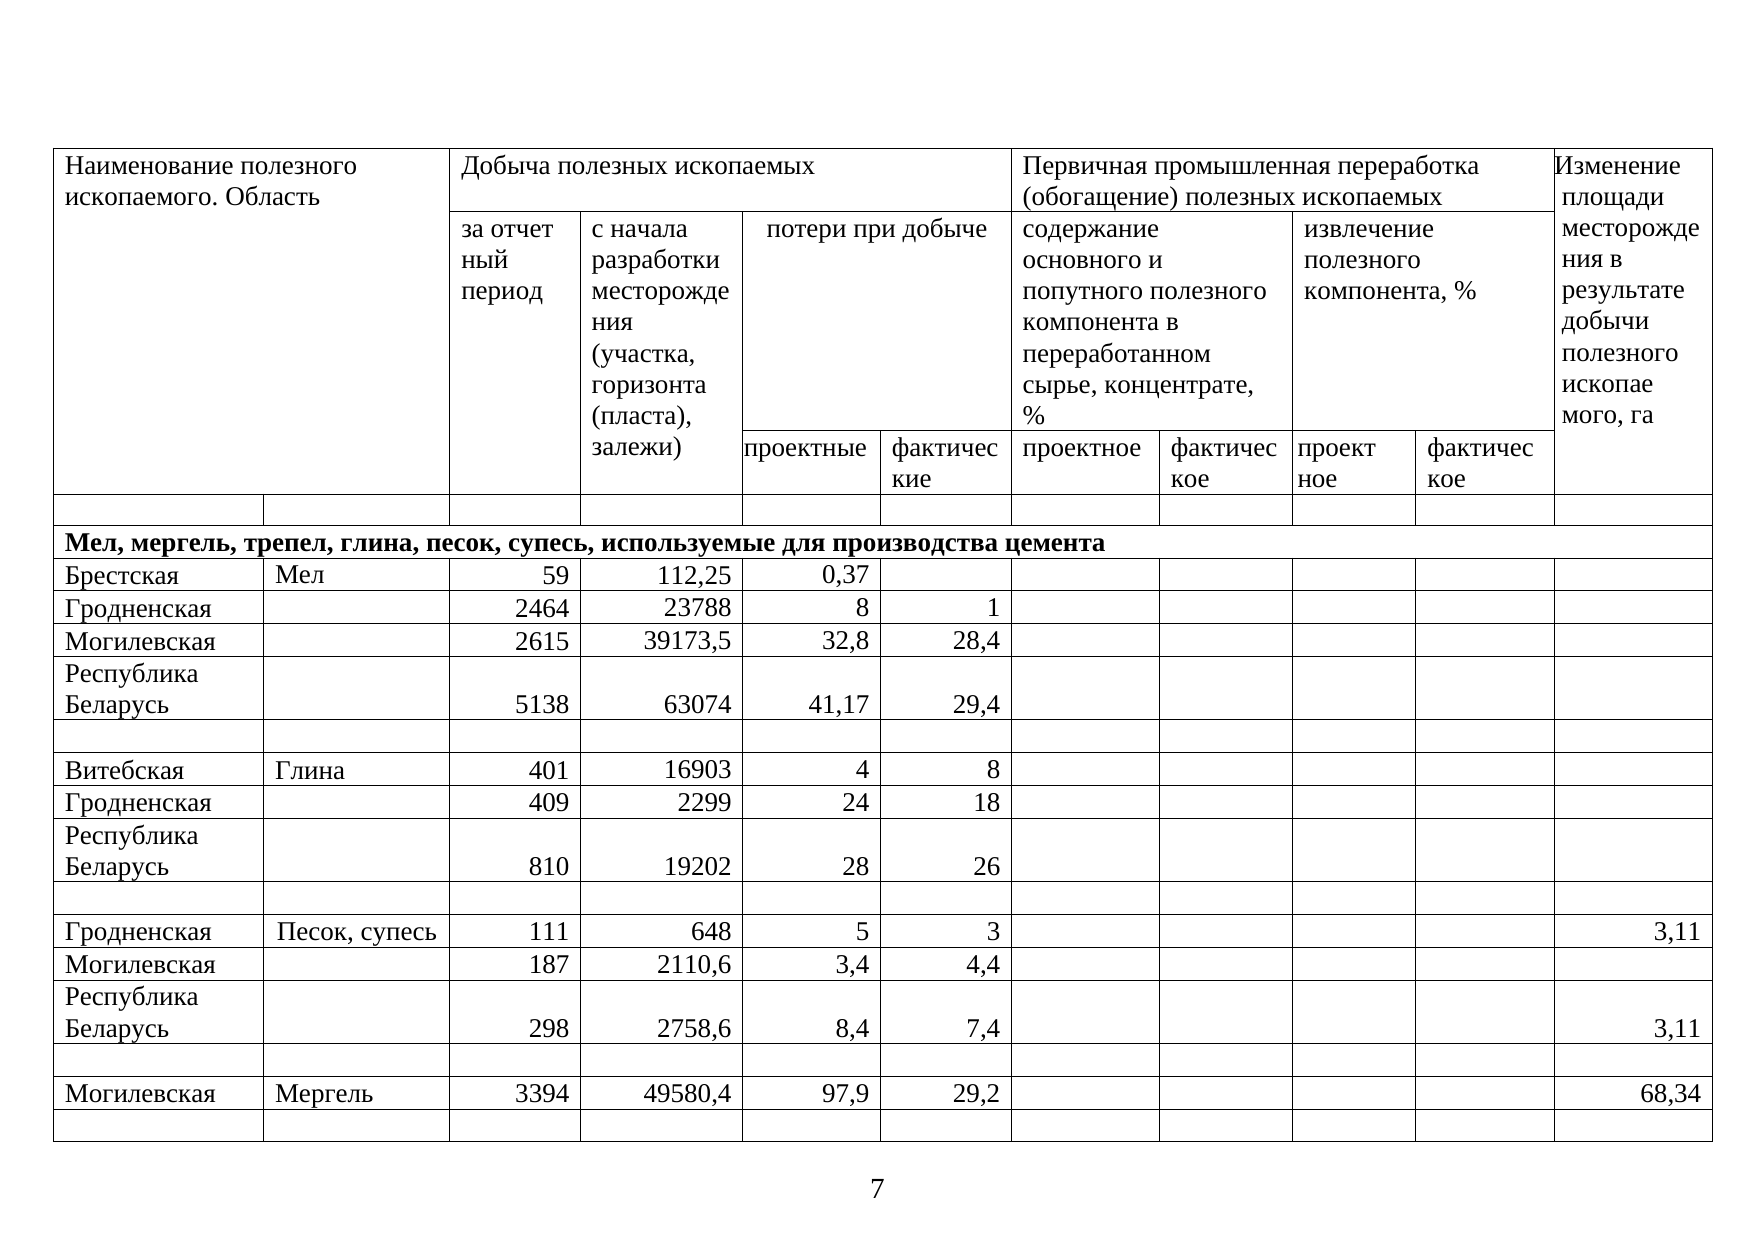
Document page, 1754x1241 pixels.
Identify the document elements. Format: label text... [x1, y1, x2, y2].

table_cell 28 [743, 819, 880, 881]
table_cell 24 [743, 786, 880, 818]
table_cell 41,17 [743, 657, 880, 719]
table_cell проектное [1012, 431, 1159, 493]
table_cell потери при добыче [743, 212, 1011, 430]
table_cell [1160, 1110, 1292, 1141]
table_cell 648 [581, 915, 742, 947]
table_cell 59 [450, 559, 580, 590]
table_cell [1293, 1110, 1415, 1141]
table_cell [1160, 819, 1292, 881]
table_cell 3,11 [1555, 915, 1712, 947]
table_cell [1160, 559, 1292, 590]
table_cell 26 [881, 819, 1011, 881]
table_cell [1160, 753, 1292, 785]
table_cell [743, 1044, 880, 1076]
table_cell [1416, 753, 1554, 785]
table_cell [1012, 624, 1159, 656]
table_cell [1416, 559, 1554, 590]
table_cell Мергель [264, 1077, 449, 1108]
table_cell проект ное [1293, 431, 1415, 493]
table_cell [1160, 915, 1292, 947]
table_cell [264, 948, 449, 979]
table_cell 32,8 [743, 624, 880, 656]
table_cell Мел [264, 559, 449, 590]
table_header Добыча полезных ископаемых [450, 149, 1011, 211]
table_cell [1555, 495, 1712, 525]
table_cell [581, 1044, 742, 1076]
table_cell 2299 [581, 786, 742, 818]
table_cell 3,11 [1555, 981, 1712, 1043]
table_cell 3,4 [743, 948, 880, 979]
table_cell [264, 819, 449, 881]
table_cell фактичес кое [1416, 431, 1554, 493]
table_header Первичная промышленная переработка (обогащение) полезных ископаемых [1012, 149, 1554, 211]
table_cell [1012, 591, 1159, 623]
table_cell [1416, 657, 1554, 719]
table_cell [881, 559, 1011, 590]
table_cell [1160, 1077, 1292, 1108]
table_cell [1160, 882, 1292, 914]
table_cell [1416, 981, 1554, 1043]
table_cell Песок, супесь [264, 915, 449, 947]
table_cell [1012, 720, 1159, 752]
table_cell [1293, 657, 1415, 719]
table_cell [1012, 559, 1159, 590]
table_cell [1555, 753, 1712, 785]
table_cell 187 [450, 948, 580, 979]
table_cell содержание основного и попутного полезного компонента в переработанном сырье, концентрате, % [1012, 212, 1292, 430]
table_cell [1160, 981, 1292, 1043]
table_cell [881, 720, 1011, 752]
table_cell [1416, 624, 1554, 656]
table_cell [1416, 720, 1554, 752]
table_cell Могилевская [54, 624, 263, 656]
table_cell [1293, 720, 1415, 752]
table_cell 3 [881, 915, 1011, 947]
table_cell [264, 1110, 449, 1141]
table_cell 1 [881, 591, 1011, 623]
table_cell 4 [743, 753, 880, 785]
table_cell [1555, 786, 1712, 818]
table_cell [1416, 1044, 1554, 1076]
table_cell [1012, 981, 1159, 1043]
table_cell [1293, 915, 1415, 947]
table_cell [1012, 1044, 1159, 1076]
table_cell фактичес кие [881, 431, 1011, 493]
table_cell 97,9 [743, 1077, 880, 1108]
table_cell [1293, 1077, 1415, 1108]
table_cell 63074 [581, 657, 742, 719]
table_cell 409 [450, 786, 580, 818]
table_cell [450, 495, 580, 525]
table_cell 111 [450, 915, 580, 947]
table_cell 29,2 [881, 1077, 1011, 1108]
table_cell 7,4 [881, 981, 1011, 1043]
table_cell [743, 720, 880, 752]
table_cell [450, 720, 580, 752]
table_cell Глина [264, 753, 449, 785]
table_header Наименование полезного ископаемого. Область [54, 149, 449, 493]
table_cell [881, 1044, 1011, 1076]
table_cell 8 [881, 753, 1011, 785]
table_cell [1555, 882, 1712, 914]
table_cell [1293, 753, 1415, 785]
table_cell Витебская [54, 753, 263, 785]
table_cell с начала разработки месторожде ния (участка, горизонта (пласта), залежи) [581, 212, 742, 493]
table_cell [54, 720, 263, 752]
table_cell [1293, 1044, 1415, 1076]
table_cell 19202 [581, 819, 742, 881]
table_cell [1293, 981, 1415, 1043]
table_cell [1160, 591, 1292, 623]
table_cell 23788 [581, 591, 742, 623]
table_cell извлечение полезного компонента, % [1293, 212, 1554, 430]
table_cell Гродненская [54, 915, 263, 947]
table_cell [1160, 720, 1292, 752]
table_cell 810 [450, 819, 580, 881]
table_cell [1012, 657, 1159, 719]
table_cell [1160, 786, 1292, 818]
table_cell [1416, 1077, 1554, 1108]
table_cell [450, 882, 580, 914]
table_cell [1293, 624, 1415, 656]
table_cell [1555, 559, 1712, 590]
table_cell Республика Беларусь [54, 981, 263, 1043]
table_cell 401 [450, 753, 580, 785]
table_cell за отчет ный период [450, 212, 580, 493]
table_cell [1012, 882, 1159, 914]
table_cell 5 [743, 915, 880, 947]
table_cell 2464 [450, 591, 580, 623]
table_cell Брестская [54, 559, 263, 590]
table_cell Могилевская [54, 1077, 263, 1108]
table_cell [1012, 948, 1159, 979]
table_cell 0,37 [743, 559, 880, 590]
table_cell [581, 1110, 742, 1141]
table_cell [743, 495, 880, 525]
table_cell [264, 591, 449, 623]
table_cell [54, 1044, 263, 1076]
table_cell [1160, 495, 1292, 525]
table_cell 49580,4 [581, 1077, 742, 1108]
table_cell [1012, 819, 1159, 881]
table_cell Гродненская [54, 591, 263, 623]
table_cell 2758,6 [581, 981, 742, 1043]
table_cell [1293, 559, 1415, 590]
table_cell [1293, 819, 1415, 881]
table_cell [1293, 495, 1415, 525]
table_cell [1555, 1110, 1712, 1141]
table_cell [264, 657, 449, 719]
table_cell [264, 981, 449, 1043]
table_cell [1416, 786, 1554, 818]
table_cell [1416, 915, 1554, 947]
table_cell 4,4 [881, 948, 1011, 979]
table_cell [1555, 657, 1712, 719]
table_cell [1012, 786, 1159, 818]
table_cell [1160, 1044, 1292, 1076]
table_cell 2110,6 [581, 948, 742, 979]
table_cell [1293, 591, 1415, 623]
table_cell [1416, 1110, 1554, 1141]
table_cell [264, 1044, 449, 1076]
table_cell [264, 882, 449, 914]
table_cell [1555, 624, 1712, 656]
table_cell [1555, 720, 1712, 752]
table_cell проектные [743, 431, 880, 493]
table_cell 28,4 [881, 624, 1011, 656]
table_cell [1416, 819, 1554, 881]
table_cell [881, 495, 1011, 525]
table_cell [264, 495, 449, 525]
table_cell [1555, 948, 1712, 979]
table_cell [54, 882, 263, 914]
table_cell Могилевская [54, 948, 263, 979]
table_cell фактичес кое [1160, 431, 1292, 493]
table_cell 39173,5 [581, 624, 742, 656]
table_cell [1012, 915, 1159, 947]
table_cell [1555, 1044, 1712, 1076]
table_cell [1555, 819, 1712, 881]
table_cell [1160, 657, 1292, 719]
table_cell [1012, 1110, 1159, 1141]
table_cell [54, 495, 263, 525]
table_cell 298 [450, 981, 580, 1043]
table_cell Республика Беларусь [54, 819, 263, 881]
table_header Изменение площади месторожде ния в результате добычи полезного ископае мого, га [1555, 149, 1712, 493]
table_cell [1012, 495, 1159, 525]
table_cell [1012, 753, 1159, 785]
table_cell [264, 720, 449, 752]
table_cell [264, 786, 449, 818]
table_cell [581, 882, 742, 914]
table_cell [743, 882, 880, 914]
table_cell [450, 1110, 580, 1141]
table_cell [1416, 495, 1554, 525]
table_cell [881, 1110, 1011, 1141]
table_cell [743, 1110, 880, 1141]
table_cell Гродненская [54, 786, 263, 818]
table_cell [450, 1044, 580, 1076]
table_cell 29,4 [881, 657, 1011, 719]
table_cell [54, 1110, 263, 1141]
table_cell 8,4 [743, 981, 880, 1043]
table_cell [1416, 948, 1554, 979]
table_cell [1555, 591, 1712, 623]
table_cell [1293, 786, 1415, 818]
table_cell [1416, 591, 1554, 623]
table_cell 8 [743, 591, 880, 623]
table_cell [1012, 1077, 1159, 1108]
table_cell [1416, 882, 1554, 914]
table_cell [264, 624, 449, 656]
table_cell [1160, 624, 1292, 656]
table_cell 3394 [450, 1077, 580, 1108]
table_cell [1293, 948, 1415, 979]
table_cell [1293, 882, 1415, 914]
table_cell [881, 882, 1011, 914]
table_cell 18 [881, 786, 1011, 818]
table_cell 68,34 [1555, 1077, 1712, 1108]
table_cell 5138 [450, 657, 580, 719]
table_cell Республика Беларусь [54, 657, 263, 719]
table_cell 16903 [581, 753, 742, 785]
table_cell [581, 495, 742, 525]
table_cell 112,25 [581, 559, 742, 590]
table_cell [1160, 948, 1292, 979]
table_cell [581, 720, 742, 752]
table_cell Мел, мергель, трепел, глина, песок, супесь, используемые для производства цемента [54, 526, 1712, 557]
table_cell 2615 [450, 624, 580, 656]
